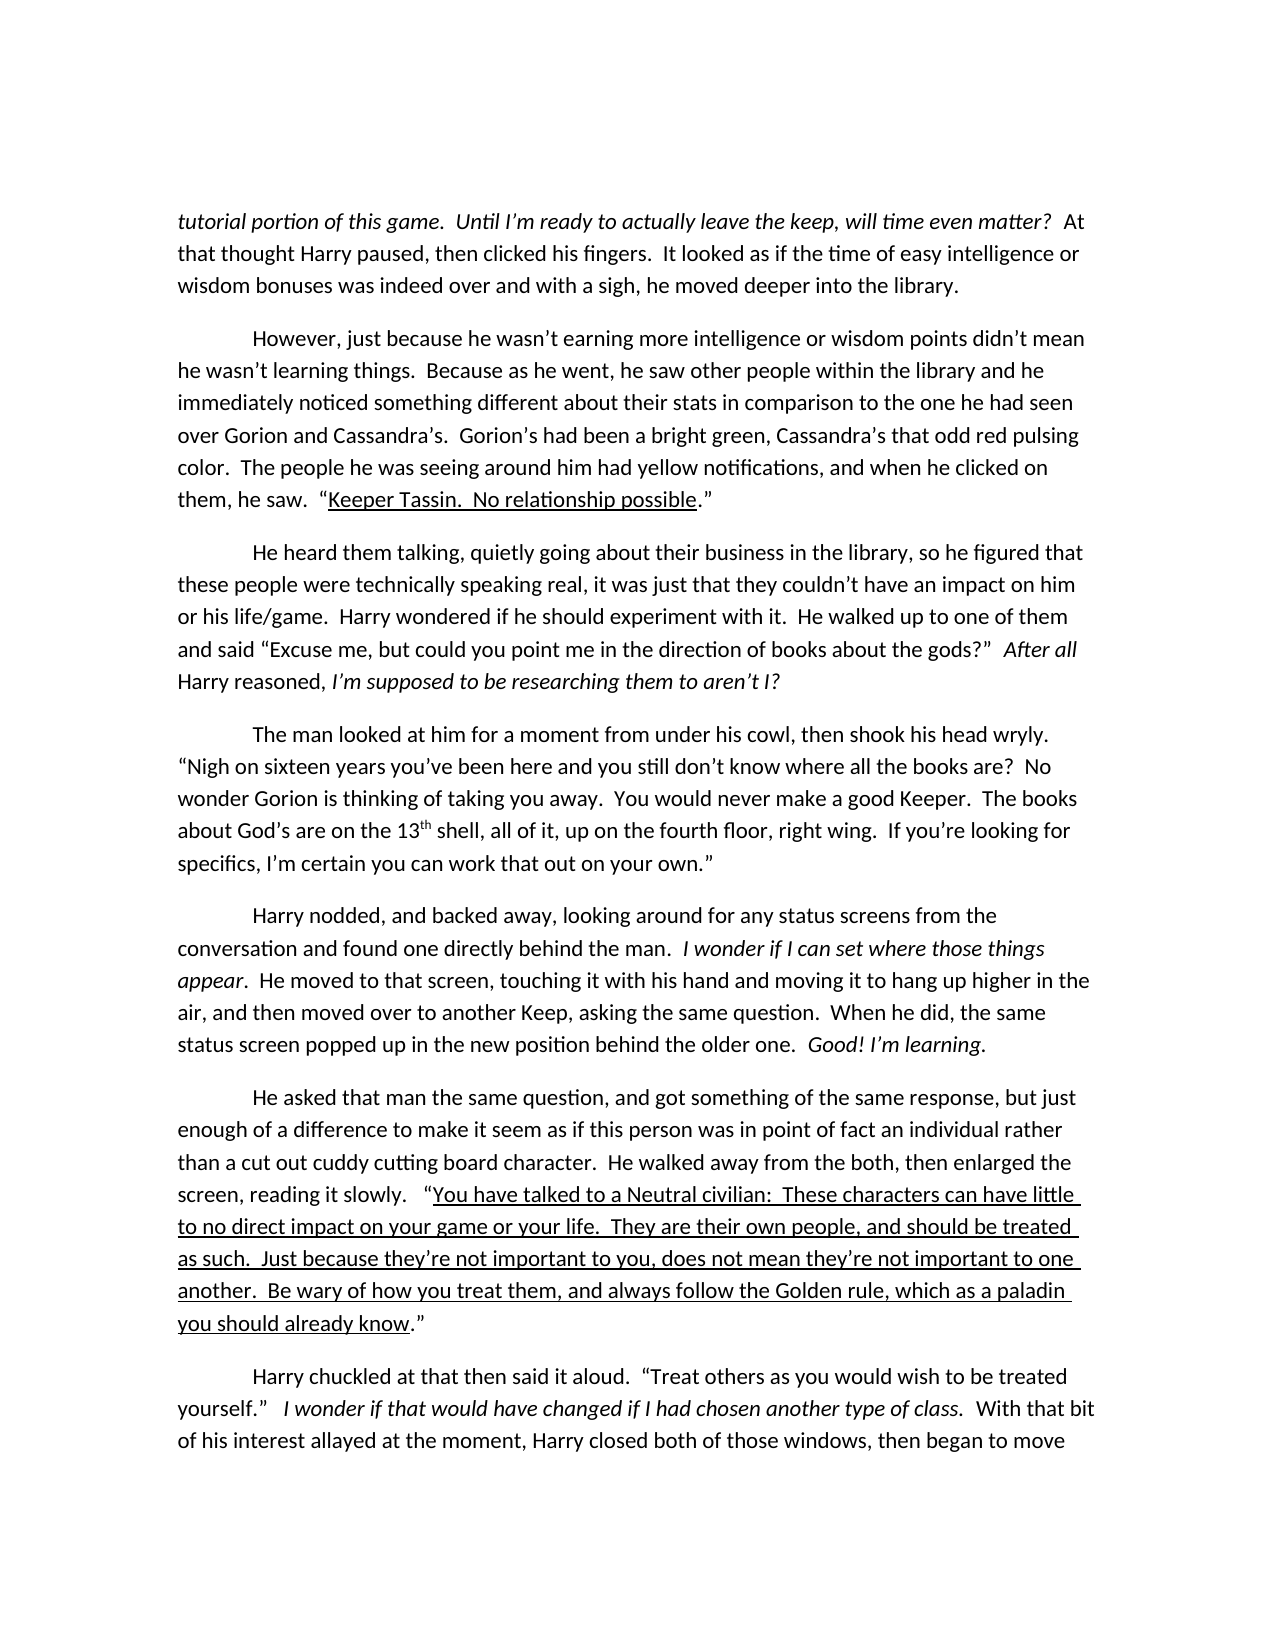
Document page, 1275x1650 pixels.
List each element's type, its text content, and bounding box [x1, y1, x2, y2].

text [177, 207, 1098, 299]
text He heard them talking, quietly going about their business in the library, so he figured that these people were technically speaking real, it was just that they couldn’t have an impact on him or his life/game. Harry wondered if he should experiment with it. He walked up to one of them and said “Excuse me, but could you point me in the direction of books about the gods?” After all Harry reasoned, I’m supposed to be researching them to aren’t I? [177, 538, 1098, 695]
text Harry nodded, and backed away, looking around for any status screens from the conversation and found one directly behind the man. I wonder if I can set where those things appear. He moved to that screen, touching it with his hand and moving it to hang up higher in the air, and then moved over to another Keep, asking the same question. When he did, the same status screen popped up in the new position behind the older one. Good! I’m learning. [177, 902, 1098, 1058]
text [177, 1362, 1098, 1454]
text However, just because he wasn’t earning more intelligence or wisdom points didn’t mean he wasn’t learning things. Because as he went, he saw other people within the library and he immediately noticed something different about their stats in comparison to the one he had seen over Gorion and Cassandra’s. Gorion’s had been a bright green, Cassandra’s that odd red pulsing color. The people he was seeing around him had yellow notifications, and when he clicked on them, he saw. “Keeper Tassin. No relationship possible.” [177, 324, 1098, 513]
text He asked that man the same question, and got something of the same response, but just enough of a difference to make it seem as if this person was in point of fact an individual rather than a cut out cuddy cutting board character. He walked away from the both, then enlarged the screen, reading it slowly. “You have talked to a Neutral civilian: These characters can have little to no direct impact on your game or your life. They are their own people, and should be treated as such. Just because they’re not important to you, does not mean they’re not important to one another. Be wary of how you treat them, and always follow the Golden rule, which as a paladin you should already know.” [177, 1083, 1098, 1337]
text The man looked at him for a moment from under his cowl, then shook his head wryly. “Nigh on sixteen years you’ve been here and you still don’t know where all the books are? No wonder Gorion is thinking of taking you away. You would never make a good Keeper. The books about God’s are on the 13th shell, all of it, up on the fourth floor, right wing. If you’re looking for specifics, I’m certain you can work that out on your own.” [177, 720, 1098, 877]
